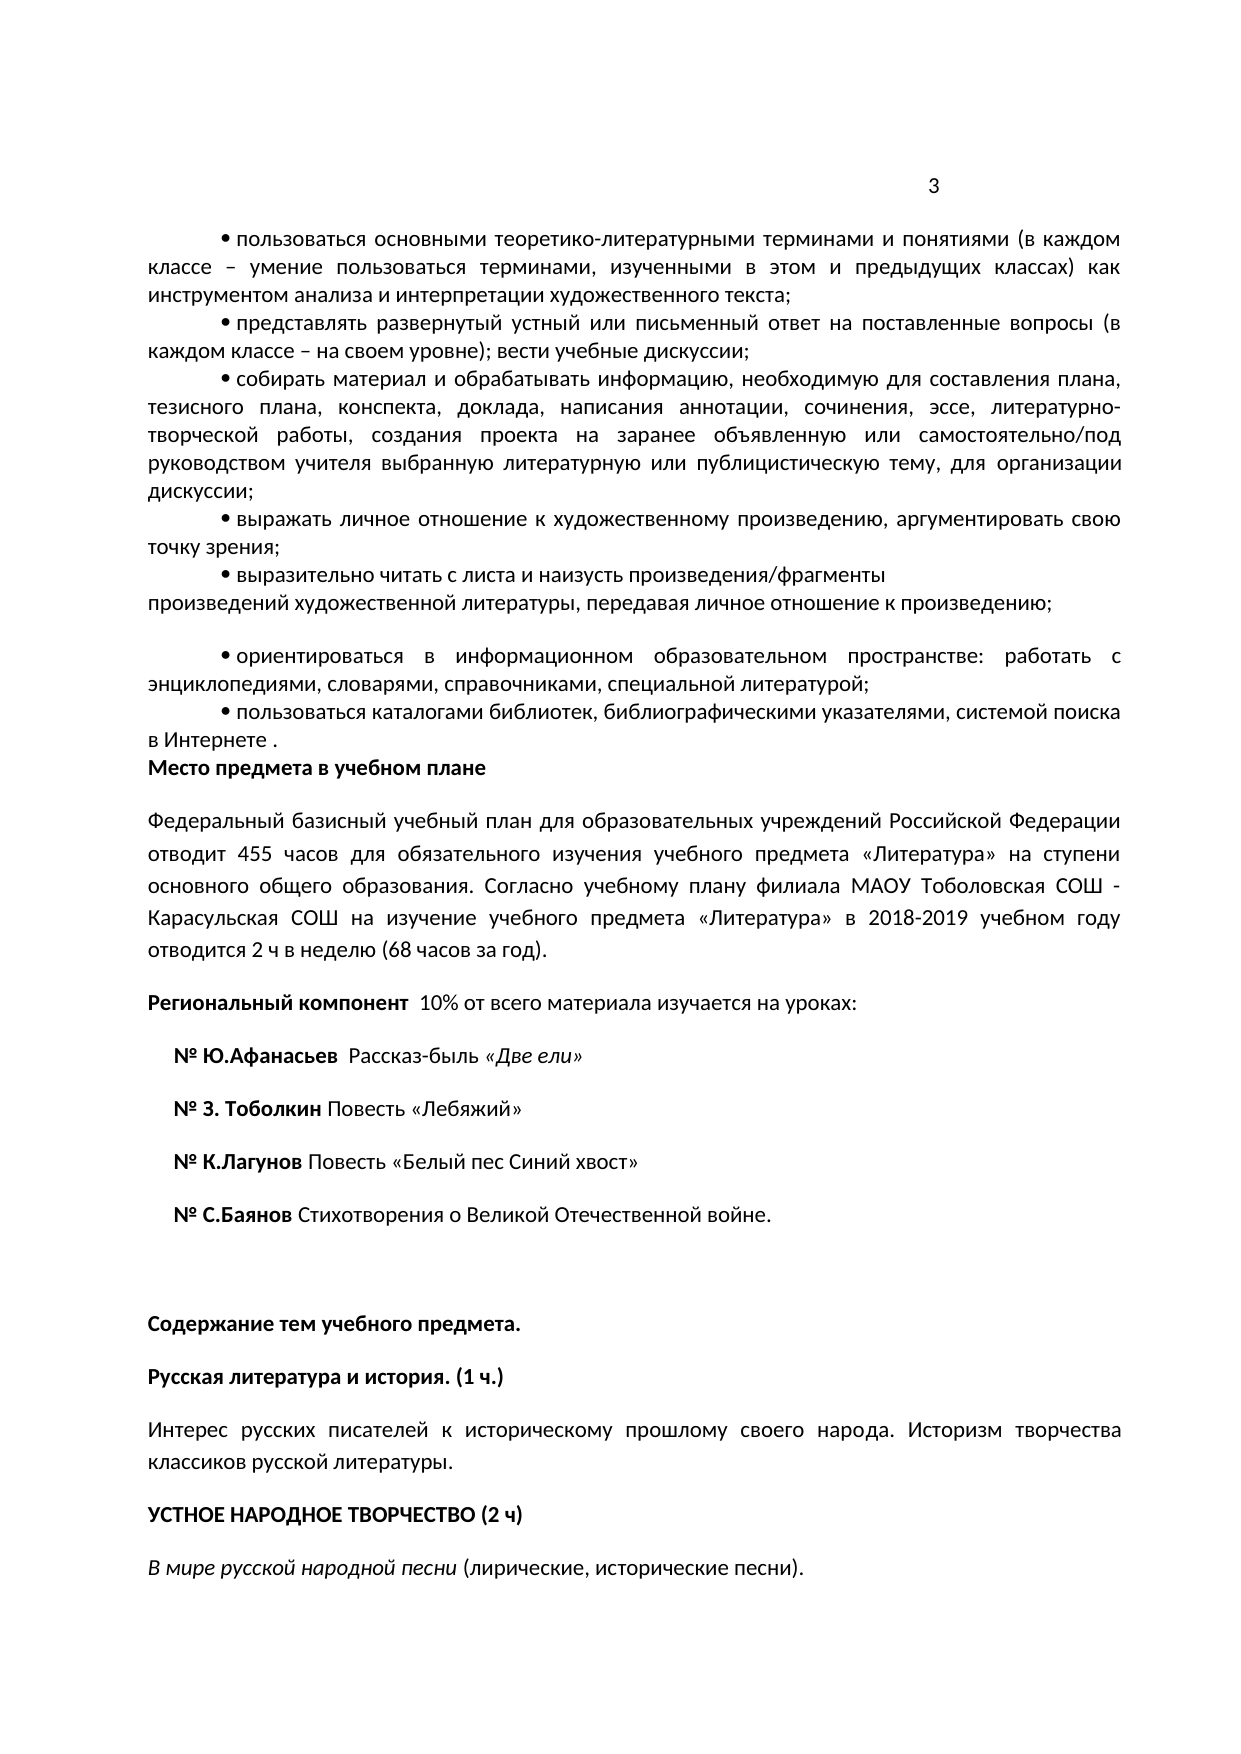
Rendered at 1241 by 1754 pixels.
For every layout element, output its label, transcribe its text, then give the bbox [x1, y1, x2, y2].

list представлять развернутый устный или письменный ответ на поставленные вопросы (в каждом классе – на своем уровне); вести учебные дискуссии; [148, 308, 1122, 364]
list ориентироваться в информационном образовательном пространстве: работать с энциклопедиями, словарями, справочниками, специальной литературой; [148, 641, 1122, 697]
text В мире русской народной песни (лирические, исторические песни). [148, 1553, 1122, 1582]
text № С.Баянов Стихотворения о Великой Отечественной войне. [148, 1200, 1122, 1228]
text № З. Тоболкин Повесть «Лебяжий» [148, 1094, 1122, 1122]
list выразительно читать с листа и наизусть произведения/фрагменты [148, 560, 1122, 588]
text Региональный компонент 10% от всего материала изучается на уроках: [148, 988, 1122, 1016]
text 3 [89, 171, 1122, 199]
text произведений художественной литературы, передавая личное отношение к произведению; [148, 588, 1122, 616]
list выражать личное отношение к художественному произведению, аргументировать свою точку зрения; [148, 504, 1122, 560]
list собирать материал и обрабатывать информацию, необходимую для составления плана, тезисного плана, конспекта, доклада, написания аннотации, сочинения, эссе, литературно-творческой работы, создания проекта на заранее объявленную или самостоятельно/под руководством учителя выбранную литературную или публицистическую тему, для организации дискуссии; [148, 364, 1122, 504]
list пользоваться основными теоретико-литературными терминами и понятиями (в каждом классе – умение пользоваться терминами, изученными в этом и предыдущих классах) как инструментом анализа и интерпретации художественного текста; [148, 224, 1122, 308]
text Русская литература и история. (1 ч.) [148, 1362, 1122, 1390]
text № К.Лагунов Повесть «Белый пес Синий хвост» [148, 1147, 1122, 1175]
text Место предмета в учебном плане [148, 753, 1122, 782]
text Интерес русских писателей к историческому прошлому своего народа. Историзм творчества классиков русской литературы. [148, 1415, 1122, 1476]
text № Ю.Афанасьев Рассказ-быль «Две ели» [148, 1041, 1122, 1069]
list пользоваться каталогами библиотек, библиографическими указателями, системой поиска в Интернете . [148, 697, 1122, 753]
text УСТНОЕ НАРОДНОЕ ТВОРЧЕСТВО (2 ч) [148, 1501, 1122, 1528]
text Содержание тем учебного предмета. [148, 1309, 1122, 1337]
text Федеральный базисный учебный план для образовательных учреждений Российской Федерации отводит 455 часов для обязательного изучения учебного предмета «Литература» на ступени основного общего образования. Согласно учебному плану филиала МАОУ Тоболовская СОШ - Карасульская СОШ на изучение учебного предмета «Литература» в 2018-2019 учебном году отводится 2 ч в неделю (68 часов за год). [148, 807, 1122, 963]
